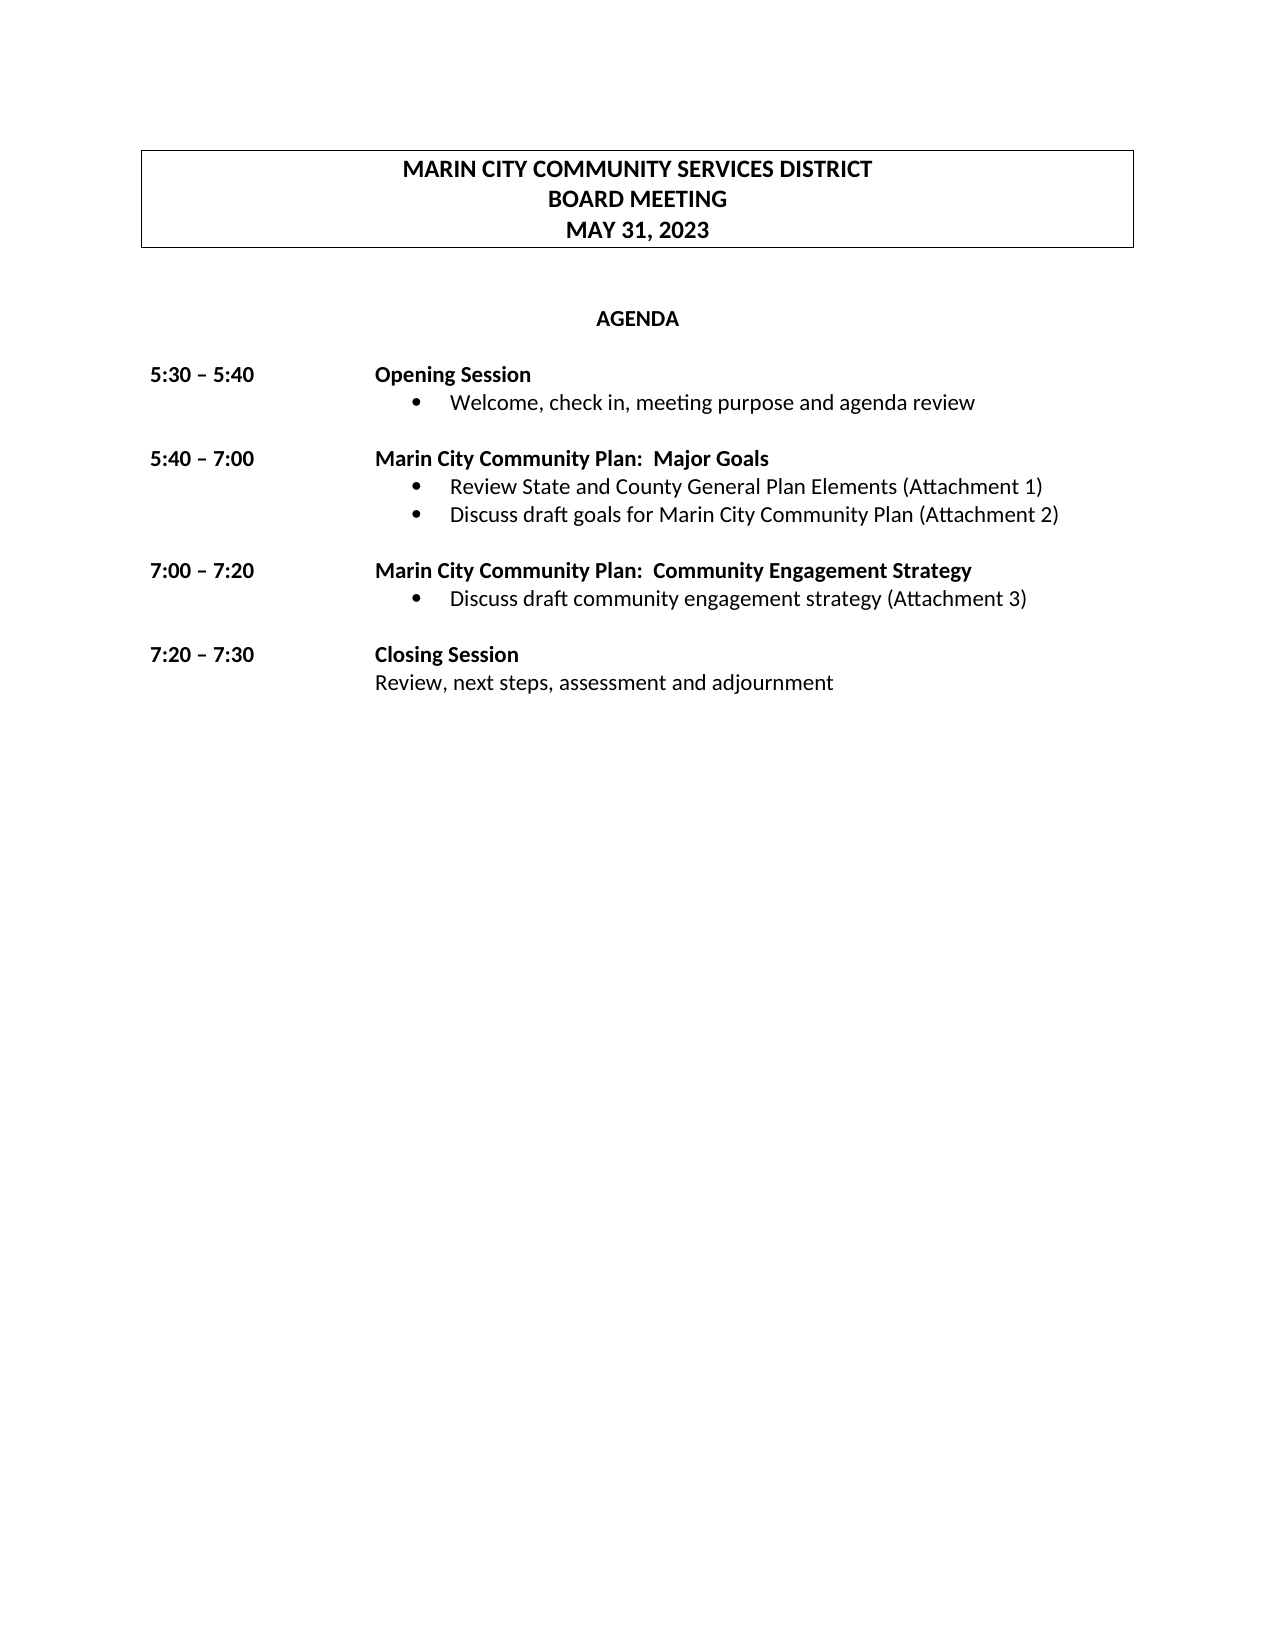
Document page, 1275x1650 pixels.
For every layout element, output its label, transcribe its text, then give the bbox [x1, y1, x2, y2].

text MAY 31, 2023 [142, 211, 1133, 247]
list Discuss draft community engagement strategy (Attachment 3) [412, 584, 1125, 612]
text 7:00 – 7:20 Marin City Community Plan: Community Engagement Strategy [150, 556, 1125, 584]
text 7:20 – 7:30 Closing Session [150, 640, 1125, 668]
text 5:30 – 5:40 Opening Session [150, 360, 1125, 388]
list Review State and County General Plan Elements (Attachment 1) [412, 472, 1125, 500]
text BOARD MEETING [150, 184, 1125, 211]
list Discuss draft goals for Marin City Community Plan (Attachment 2) [412, 500, 1125, 528]
text AGENDA [150, 304, 1125, 332]
text 5:40 – 7:00 Marin City Community Plan: Major Goals [150, 444, 1125, 472]
text Review, next steps, assessment and adjournment [150, 668, 1125, 696]
list Welcome, check in, meeting purpose and agenda review [412, 388, 1125, 416]
text MARIN CITY COMMUNITY SERVICES DISTRICT [142, 151, 1133, 184]
